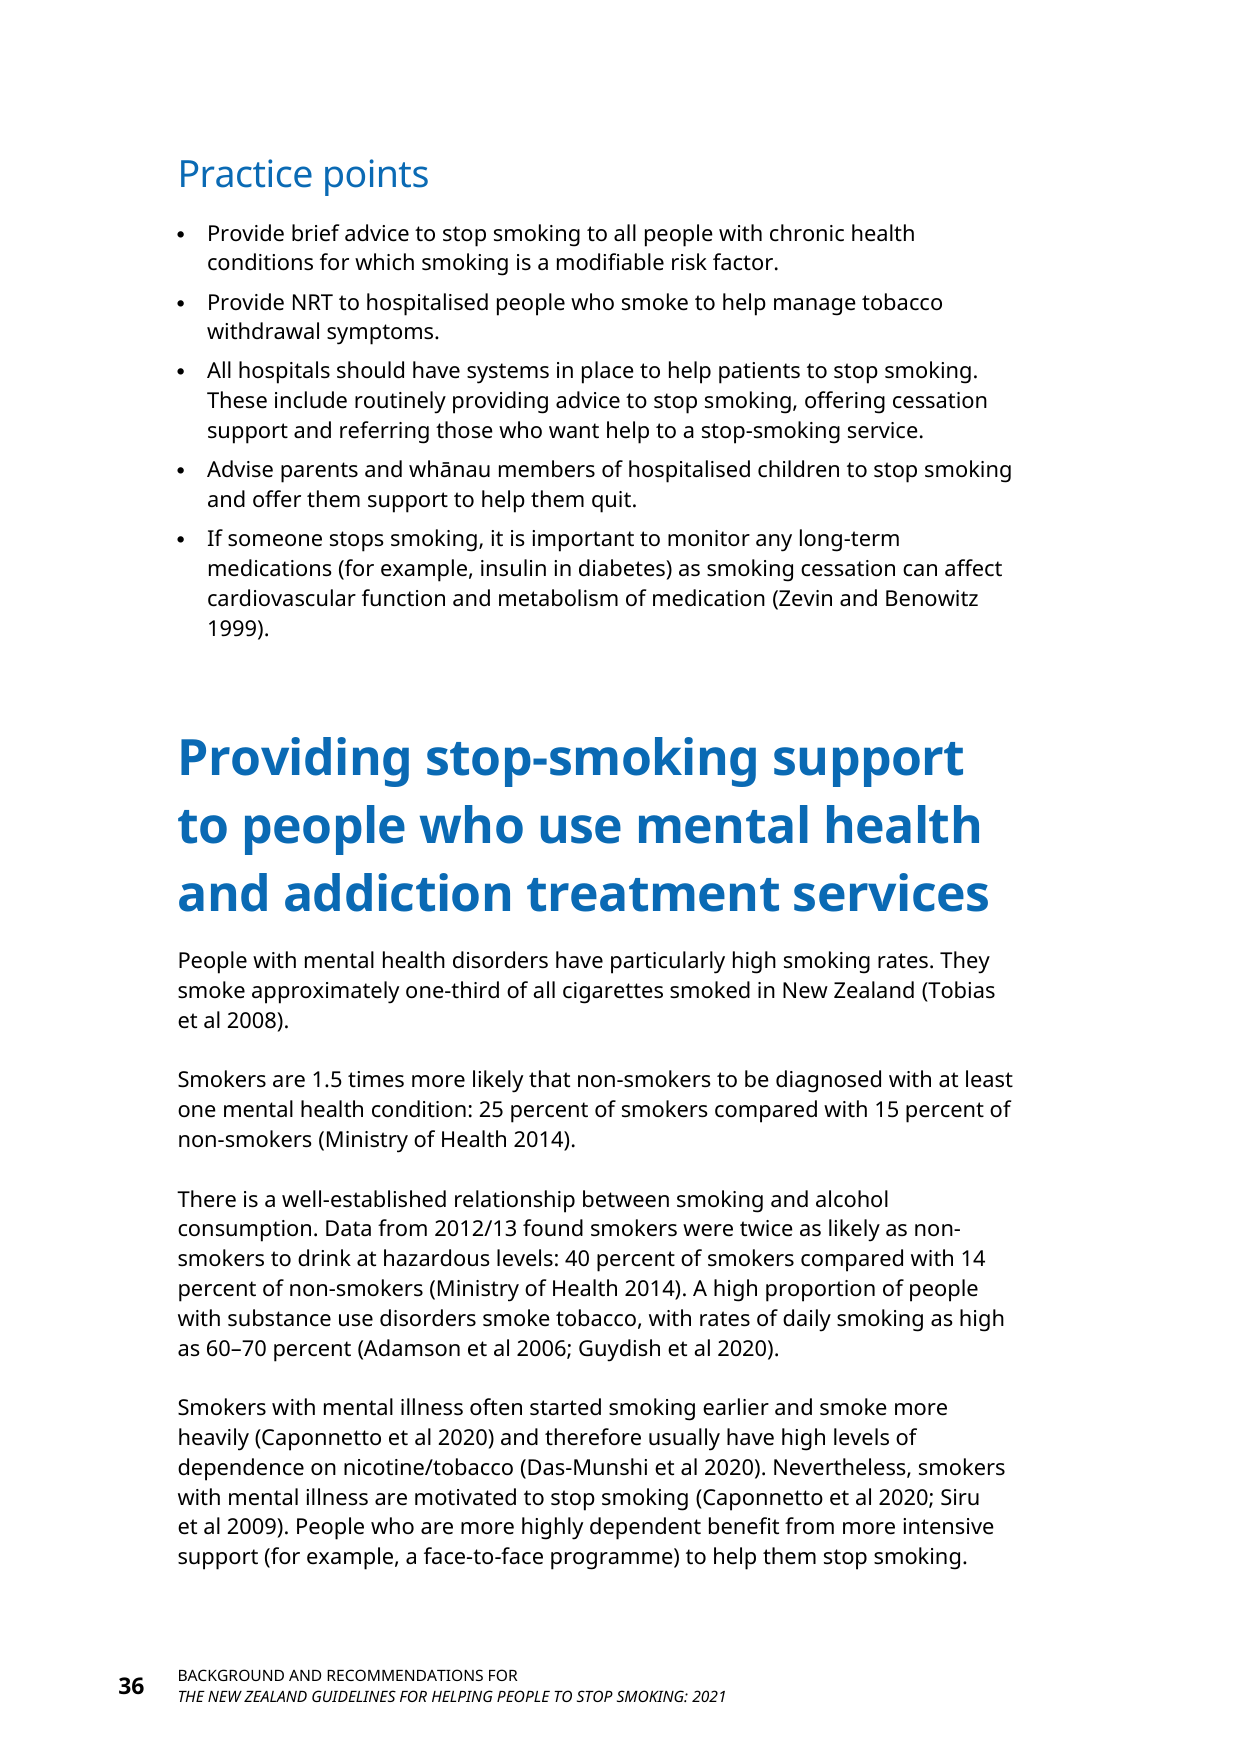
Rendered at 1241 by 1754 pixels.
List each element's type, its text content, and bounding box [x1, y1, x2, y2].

text People with mental health disorders have particularly high smoking rates. They smoke approximately one-third of all cigarettes smoked in New Zealand (Tobias et al 2008). [177, 945, 1019, 1034]
text If someone stops smoking, it is important to monitor any long-term medications (for example, insulin in diabetes) as smoking cessation can affect cardiovascular function and metabolism of medication (Zevin and Benowitz 1999). [177, 523, 1019, 642]
text Smokers with mental illness often started smoking earlier and smoke more heavily (Caponnetto et al 2020) and therefore usually have high levels of dependence on nicotine/tobacco (Das-Munshi et al 2020). Nevertheless, smokers with mental illness are motivated to stop smoking (Caponnetto et al 2020; Siru et al 2009). People who are more highly dependent benefit from more intensive support (for example, a face-to-face programme) to help them stop smoking. [177, 1392, 1019, 1571]
text Provide NRT to hospitalised people who smoke to help manage tobacco withdrawal symptoms. [177, 286, 1019, 346]
subtitle Providing stop-smoking support to people who use mental health and addiction treatment services [177, 722, 1019, 926]
text Smokers are 1.5 times more likely that non-smokers to be diagnosed with at least one mental health condition: 25 percent of smokers compared with 15 percent of non-smokers (Ministry of Health 2014). [177, 1064, 1019, 1154]
text Provide brief advice to stop smoking to all people with chronic health conditions for which smoking is a modifiable risk factor. [177, 217, 1019, 277]
text There is a well-established relationship between smoking and alcohol consumption. Data from 2012/13 found smokers were twice as likely as non-smokers to drink at hazardous levels: 40 percent of smokers compared with 14 percent of non-smokers (Ministry of Health 2014). A high proportion of people with substance use disorders smoke tobacco, with rates of daily smoking as high as 60–70 percent (Adamson et al 2006; Guydish et al 2020). [177, 1183, 1019, 1362]
text All hospitals should have systems in place to help patients to stop smoking. These include routinely providing advice to stop smoking, offering cessation support and referring those who want help to a stop-smoking service. [177, 355, 1019, 445]
text Advise parents and whānau members of hospitalised children to stop smoking and offer them support to help them quit. [177, 454, 1019, 514]
subtitle Practice points [177, 148, 1019, 199]
